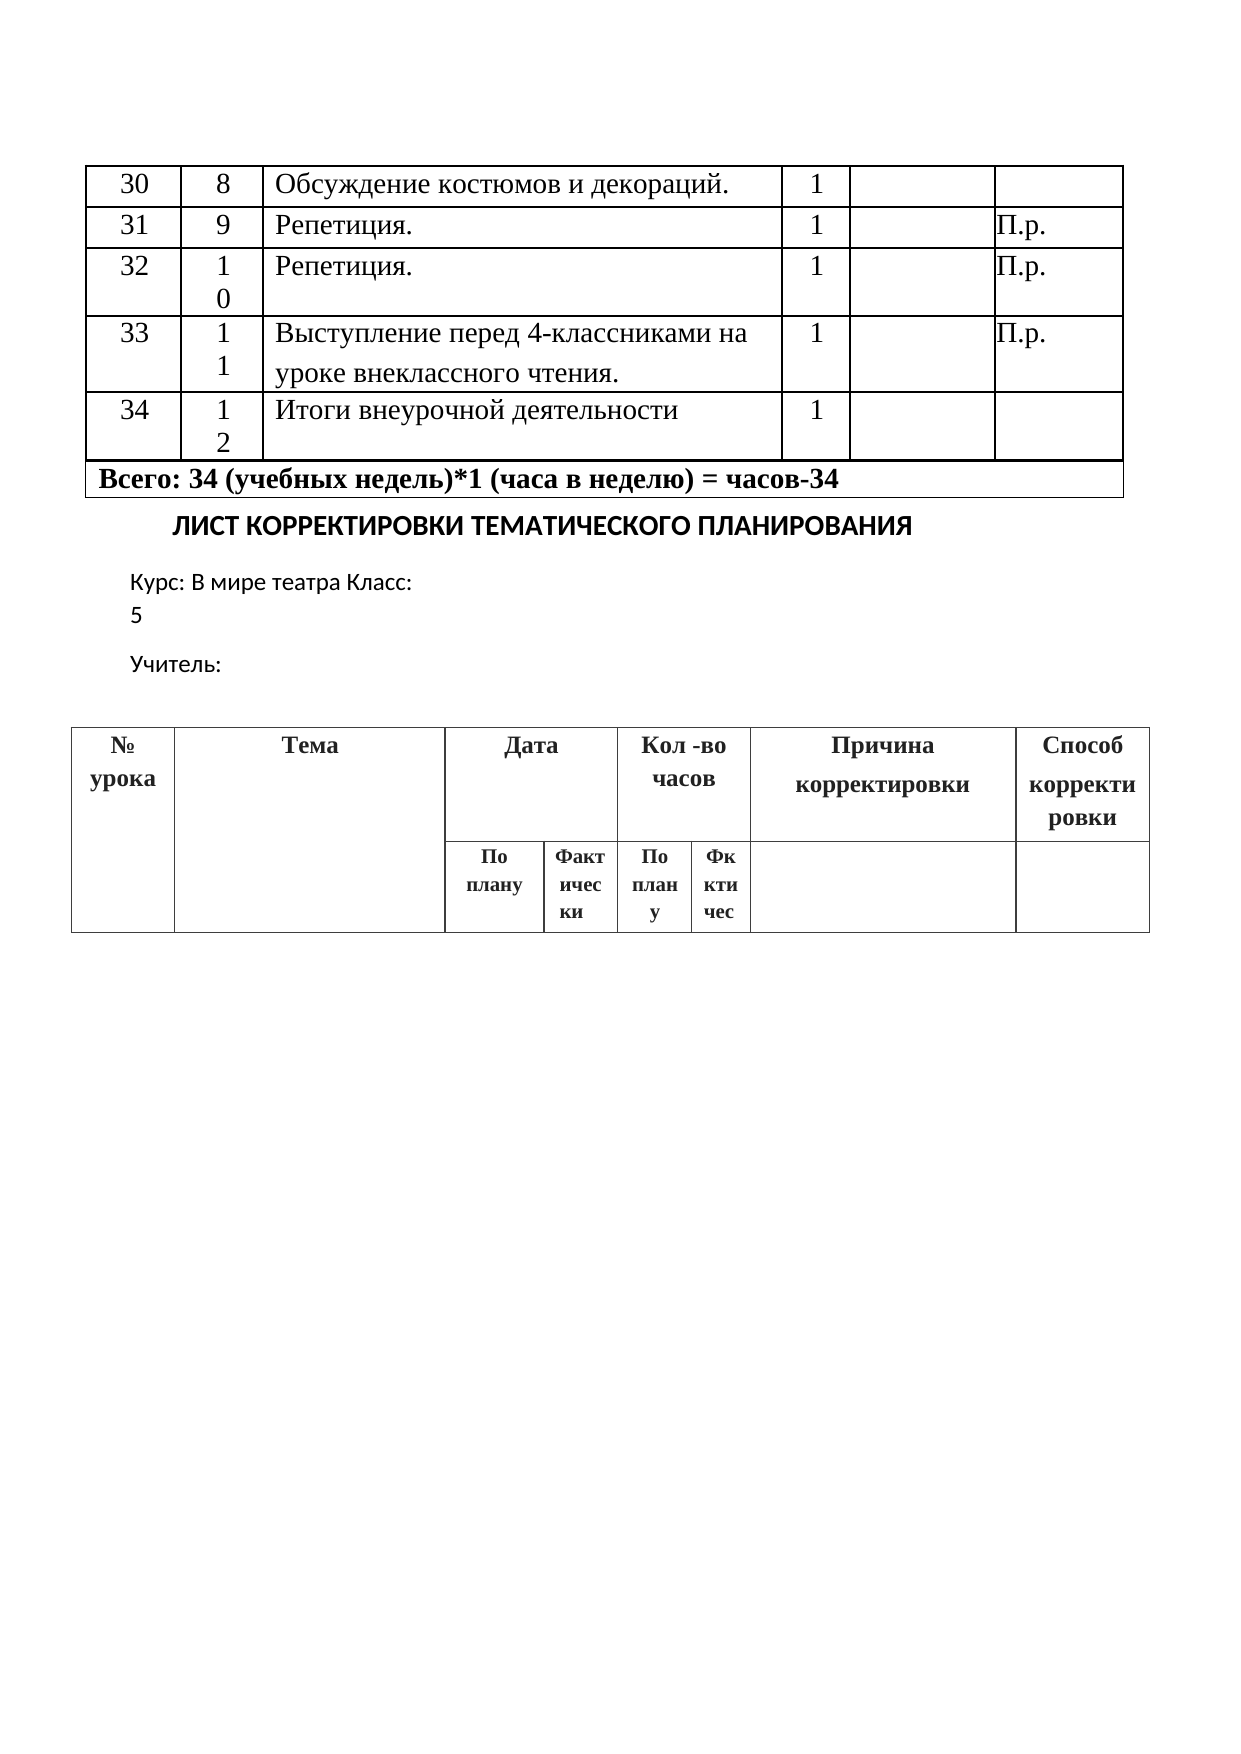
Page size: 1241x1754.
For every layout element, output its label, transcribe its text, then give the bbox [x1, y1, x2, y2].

table_cell [996, 167, 1122, 206]
table_header Тема [175, 728, 444, 932]
table_cell 12 [182, 393, 262, 459]
table_cell Факт ичес ки [545, 842, 617, 932]
table_cell [851, 208, 994, 247]
table_cell 31 [87, 208, 180, 247]
table_cell П.р. [996, 208, 1122, 247]
table_cell 1 [783, 317, 849, 391]
table_cell [851, 249, 994, 314]
table_header Дата [446, 728, 617, 841]
table_cell П.р. [996, 249, 1122, 314]
table_cell Репетиция. [264, 208, 781, 247]
table_cell 9 [182, 208, 262, 247]
table_cell Фк кти чес [692, 842, 750, 932]
table_cell Итоги внеурочной деятельности [264, 393, 781, 459]
table_cell 32 [87, 249, 180, 314]
table_cell [1017, 842, 1149, 932]
table_cell 11 [182, 317, 262, 391]
table_cell 34 [87, 393, 180, 459]
table_header № урока [72, 728, 174, 932]
table_cell 8 [182, 167, 262, 206]
table_header Способ корректи ровки [1017, 728, 1149, 841]
table_cell По план у [618, 842, 691, 932]
table_header Причина корректировки [751, 728, 1015, 841]
table_cell 1 [783, 393, 849, 459]
table_cell 1 [783, 208, 849, 247]
table_cell [851, 167, 994, 206]
table_cell [751, 842, 1015, 932]
table_cell 10 [182, 249, 262, 314]
text Учитель: [130, 648, 1221, 679]
table_cell 1 [783, 167, 849, 206]
text ЛИСТ КОРРЕКТИРОВКИ ТЕМАТИЧЕСКОГО ПЛАНИРОВАНИЯ [172, 507, 1221, 543]
table_header Кол -во часов [618, 728, 750, 841]
table_cell П.р. [996, 317, 1122, 391]
table_cell Всего: 34 (учебных недель)*1 (часа в неделю) = часов-34 [86, 462, 1123, 497]
table_cell [851, 393, 994, 459]
table_cell Выступление перед 4-классниками на уроке внеклассного чтения. [264, 317, 781, 391]
table_cell 33 [87, 317, 180, 391]
table_cell [996, 393, 1122, 459]
text Курс: В мире театра Класс: 5 [130, 566, 413, 629]
table_cell [851, 317, 994, 391]
table_cell Репетиция. [264, 249, 781, 314]
table_cell По плану [446, 842, 543, 932]
table_cell 1 [783, 249, 849, 314]
table_cell Обсуждение костюмов и декораций. [264, 167, 781, 206]
table_cell 30 [87, 167, 180, 206]
